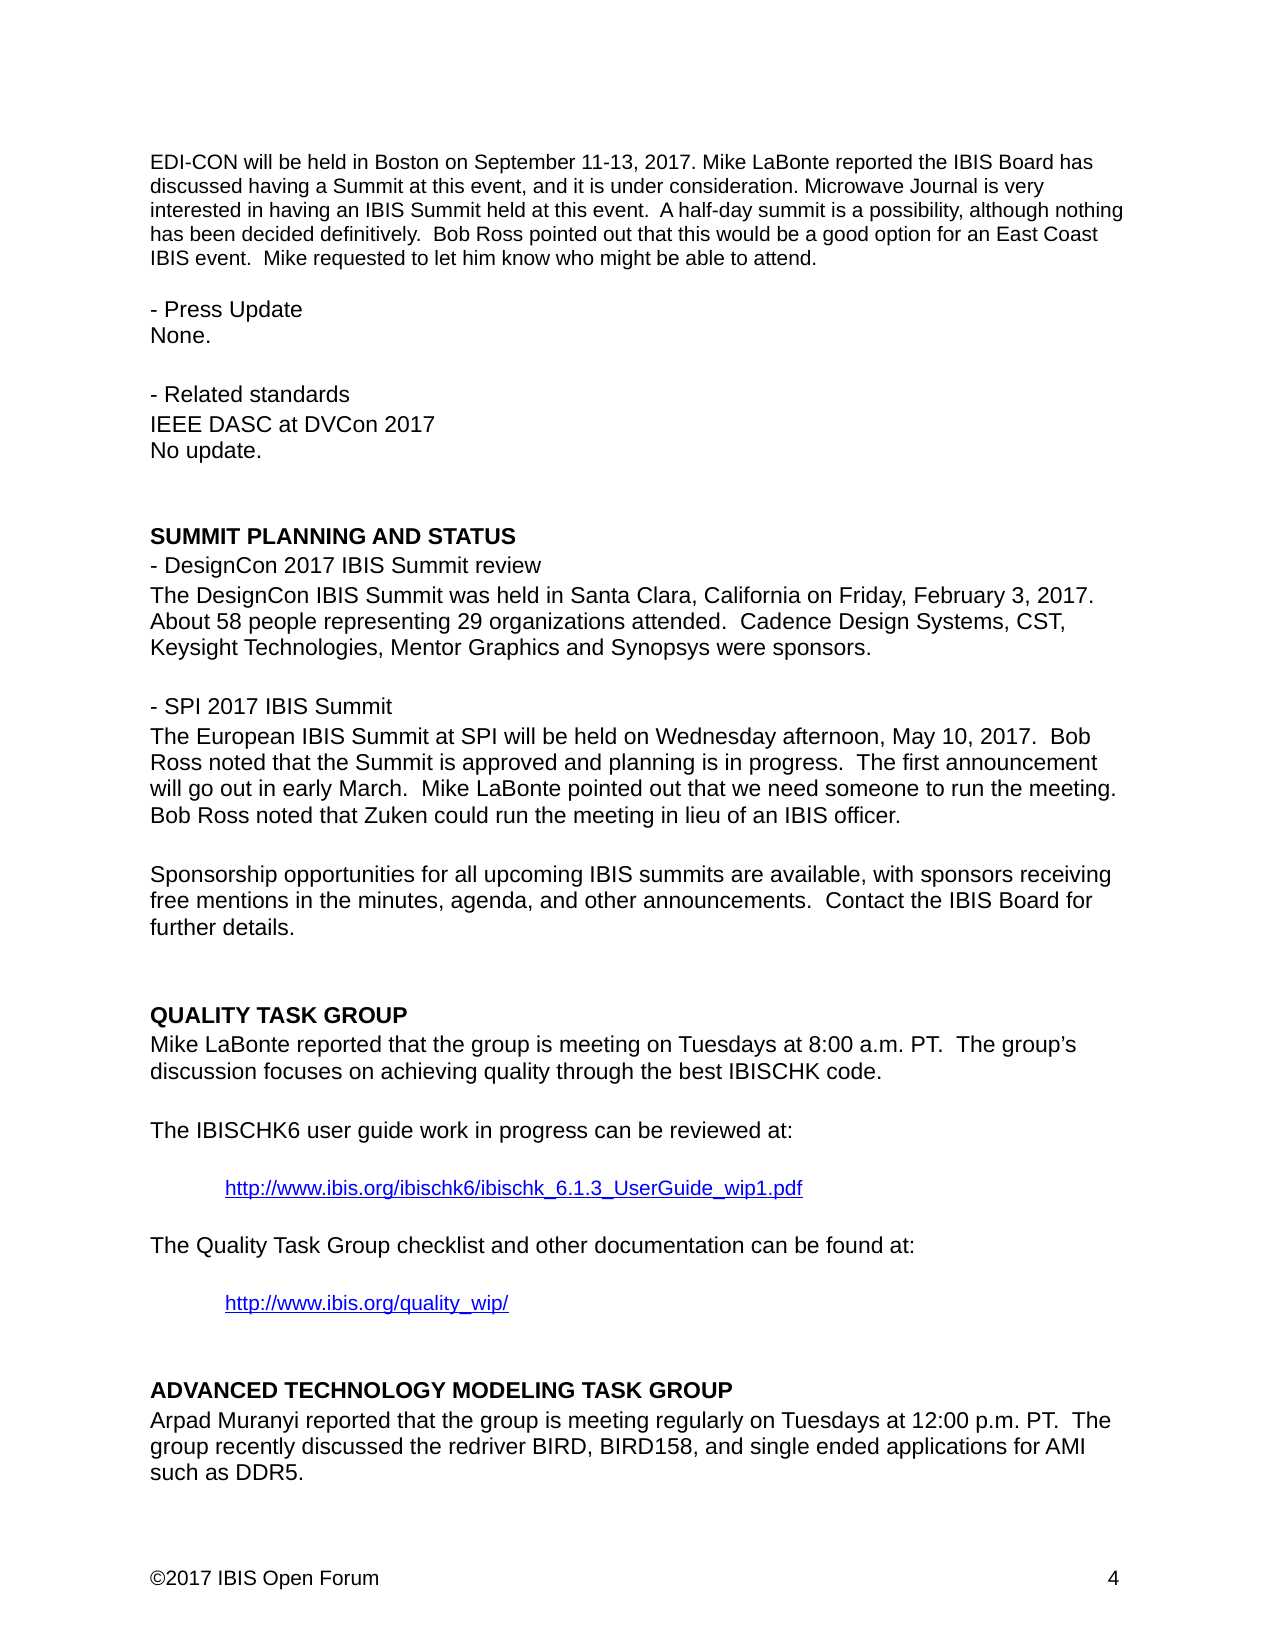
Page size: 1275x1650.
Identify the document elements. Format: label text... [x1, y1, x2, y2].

text The Quality Task Group checklist and other documentation can be found at: [150, 1232, 1124, 1258]
text http://www.ibis.org/ibischk6/ibischk_6.1.3_UserGuide_wip1.pdf [150, 1176, 1124, 1199]
text - Press Update [150, 296, 1125, 322]
text http://www.ibis.org/quality_wip/ [150, 1291, 1124, 1315]
text Mike LaBonte reported that the group is meeting on Tuesdays at 8:00 a.m. PT. The group’s discussion focuses on achieving quality through the best IBISCHK code. [150, 1031, 1124, 1084]
text EDI-CON will be held in Boston on September 11-13, 2017. Mike LaBonte reported the IBIS Board has discussed having a Summit at this event, and it is under consideration. Microwave Journal is very interested in having an IBIS Summit held at this event. A half-day summit is a possibility, although nothing has been decided definitively. Bob Ross pointed out that this would be a good option for an East Coast IBIS event. Mike requested to let him know who might be able to attend. [150, 150, 1125, 270]
text No update. [150, 437, 1125, 464]
text - DesignCon 2017 IBIS Summit review [150, 552, 1124, 578]
text Sponsorship opportunities for all upcoming IBIS summits are available, with sponsors receiving free mentions in the minutes, agenda, and other announcements. Contact the IBIS Board for further details. [150, 861, 1124, 940]
text None. [150, 322, 1124, 349]
text - Related standards [150, 381, 1124, 408]
text ADVANCED TECHNOLOGY MODELING TASK GROUP [150, 1377, 1124, 1403]
text QUALITY TASK GROUP [150, 1002, 1124, 1028]
text The IBISCHK6 user guide work in progress can be reviewed at: [150, 1117, 1124, 1143]
text SUMMIT PLANNING AND STATUS [150, 523, 1124, 549]
text IEEE DASC at DVCon 2017 [150, 411, 1125, 437]
text - SPI 2017 IBIS Summit [150, 693, 1124, 719]
text The European IBIS Summit at SPI will be held on Wednesday afternoon, May 10, 2017. Bob Ross noted that the Summit is approved and planning is in progress. The first announcement will go out in early March. Mike LaBonte pointed out that we need someone to run the meeting. Bob Ross noted that Zuken could run the meeting in lieu of an IBIS officer. [150, 723, 1124, 828]
text The DesignCon IBIS Summit was held in Santa Clara, California on Friday, February 3, 2017. About 58 people representing 29 organizations attended. Cadence Design Systems, CST, Keysight Technologies, Mentor Graphics and Synopsys were sponsors. [150, 582, 1124, 661]
text Arpad Muranyi reported that the group is meeting regularly on Tuesdays at 12:00 p.m. PT. The group recently discussed the redriver BIRD, BIRD158, and single ended applications for AMI such as DDR5. [150, 1407, 1124, 1486]
